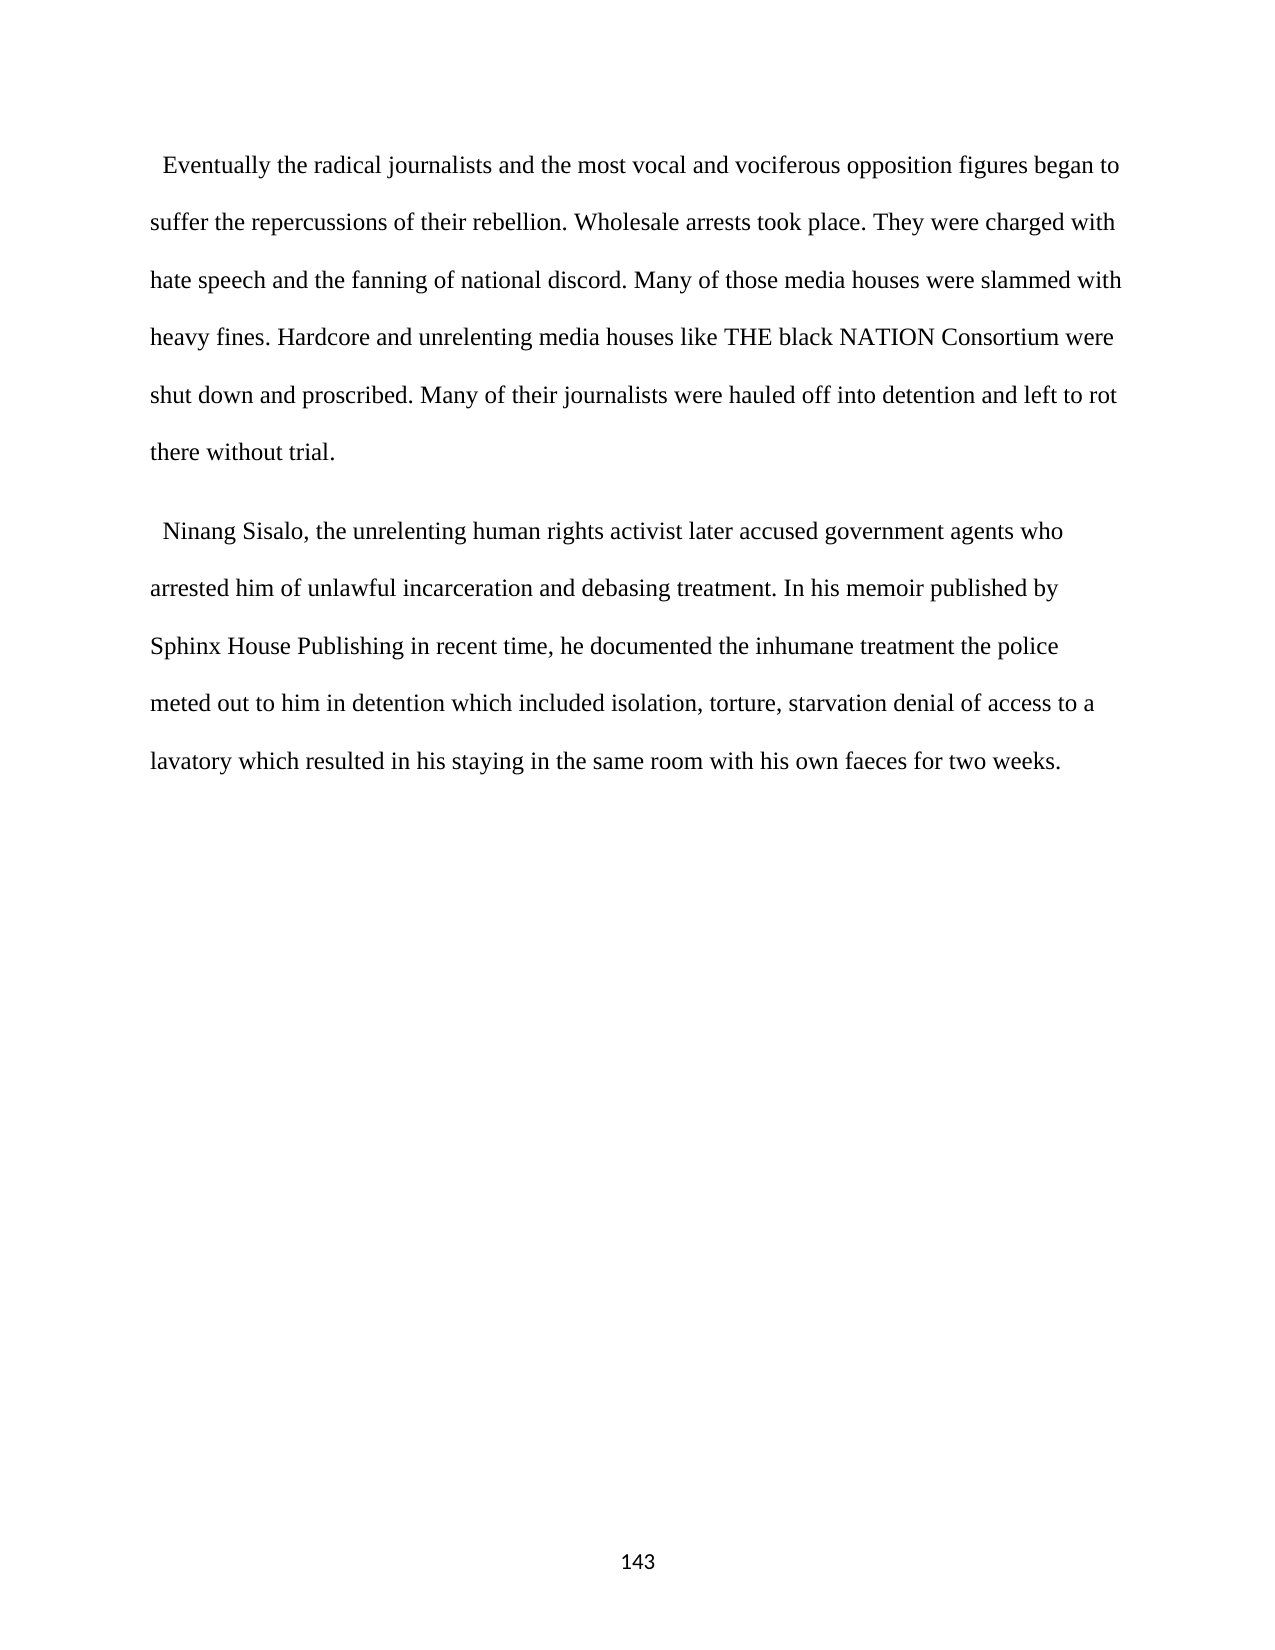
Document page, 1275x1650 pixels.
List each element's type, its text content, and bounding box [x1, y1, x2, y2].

text Ninang Sisalo, the unrelenting human rights activist later accused government agents who arrested him of unlawful incarceration and debasing treatment. In his memoir published by Sphinx House Publishing in recent time, he documented the inhumane treatment the police meted out to him in detention which included isolation, torture, starvation denial of access to a lavatory which resulted in his staying in the same room with his own faeces for two weeks. [150, 516, 1125, 774]
text Eventually the radical journalists and the most vocal and vociferous opposition figures began to suffer the repercussions of their rebellion. Wholesale arrests took place. They were charged with hate speech and the fanning of national discord. Many of those media houses were slammed with heavy fines. Hardcore and unrelenting media houses like THE black NATION Consortium were shut down and proscribed. Many of their journalists were hauled off into detention and left to rot there without trial. [150, 150, 1125, 466]
